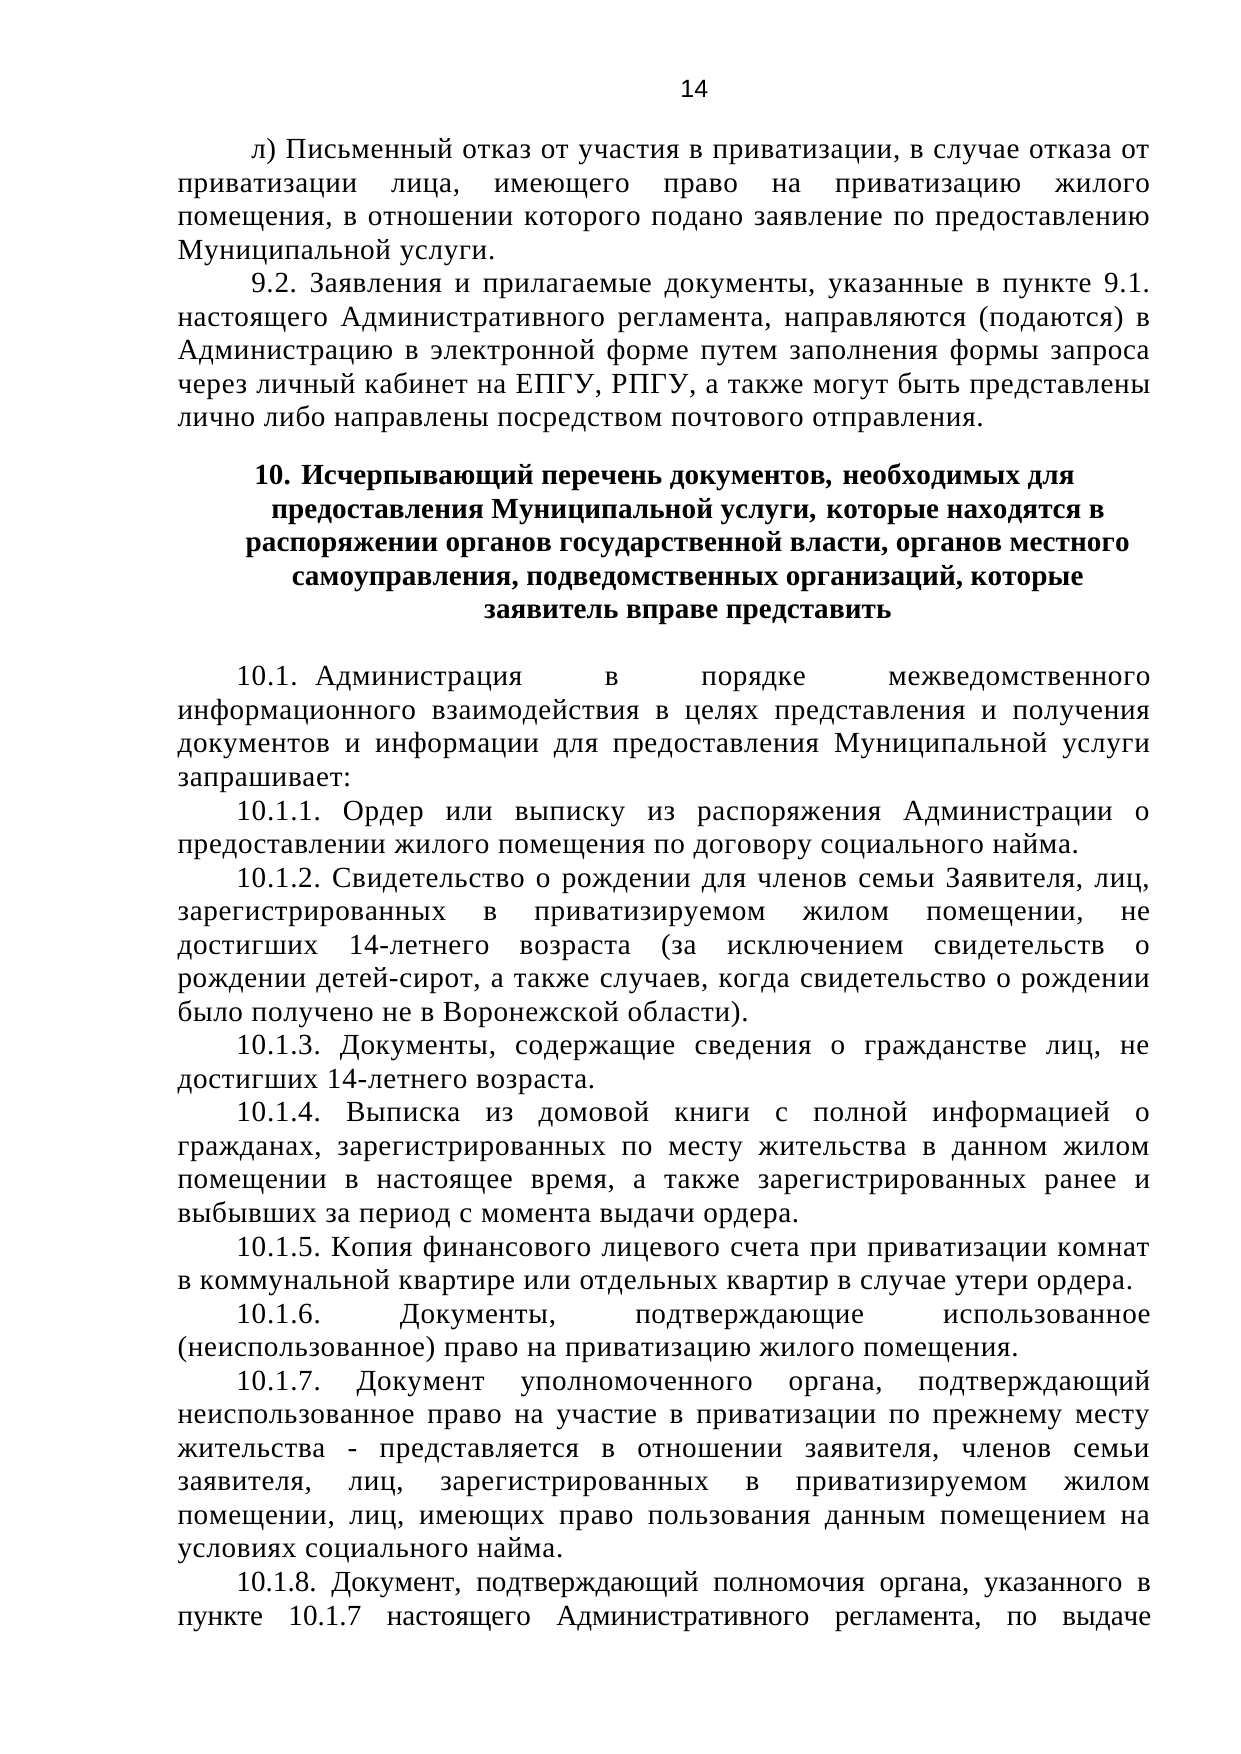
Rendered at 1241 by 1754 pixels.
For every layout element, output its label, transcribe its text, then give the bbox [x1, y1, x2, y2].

text 10.1.5. Копия финансового лицевого счета при приватизации комнат в коммунальной квартире или отдельных квартир в случае утери ордера. [177, 1229, 1152, 1296]
text 10.1.6. Документы, подтверждающие использованное (неиспользованное) право на приватизацию жилого помещения. [177, 1296, 1152, 1363]
text 10.1.7. Документ уполномоченного органа, подтверждающий неиспользованное право на участие в приватизации по прежнему месту жительства - представляется в отношении заявителя, членов семьи заявителя, лиц, зарегистрированных в приватизируемом жилом помещении, лиц, имеющих право пользования данным помещением на условиях социального найма. [177, 1363, 1152, 1564]
text 10.1.4. Выписка из домовой книги с полной информацией о гражданах, зарегистрированных по месту жительства в данном жилом помещении в настоящее время, а также зарегистрированных ранее и выбывших за период с момента выдачи ордера. [177, 1094, 1152, 1229]
text 10.1.3. Документы, содержащие сведения о гражданстве лиц, не достигших 14-летнего возраста. [177, 1027, 1152, 1094]
list Администрация в порядке межведомственного информационного взаимодействия в целях представления и получения документов и информации для предоставления Муниципальной услуги запрашивает: [177, 658, 1152, 793]
text 10.1.1. Ордер или выписку из распоряжения Администрации о предоставлении жилого помещения по договору социального найма. [177, 793, 1152, 860]
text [177, 1564, 1152, 1631]
list Исчерпывающий перечень документов, необходимых для предоставления Муниципальной услуги, которые находятся в распоряжении органов государственной власти, органов местного самоуправления, подведомственных организаций, которые заявитель вправе представить [177, 457, 1152, 625]
text 9.2. Заявления и прилагаемые документы, указанные в пункте 9.1. настоящего Административного регламента, направляются (подаются) в Администрацию в электронной форме путем заполнения формы запроса через личный кабинет на ЕПГУ, РПГУ, а также могут быть представлены лично либо направлены посредством почтового отправления. [177, 265, 1152, 433]
text 10.1.2. Свидетельство о рождении для членов семьи Заявителя, лиц, зарегистрированных в приватизируемом жилом помещении, не достигших 14-летнего возраста (за исключением свидетельств о рождении детей-сирот, а также случаев, когда свидетельство о рождении было получено не в Воронежской области). [177, 860, 1152, 1027]
text л) Письменный отказ от участия в приватизации, в случае отказа от приватизации лица, имеющего право на приватизацию жилого помещения, в отношении которого подано заявление по предоставлению Муниципальной услуги. [177, 131, 1152, 265]
